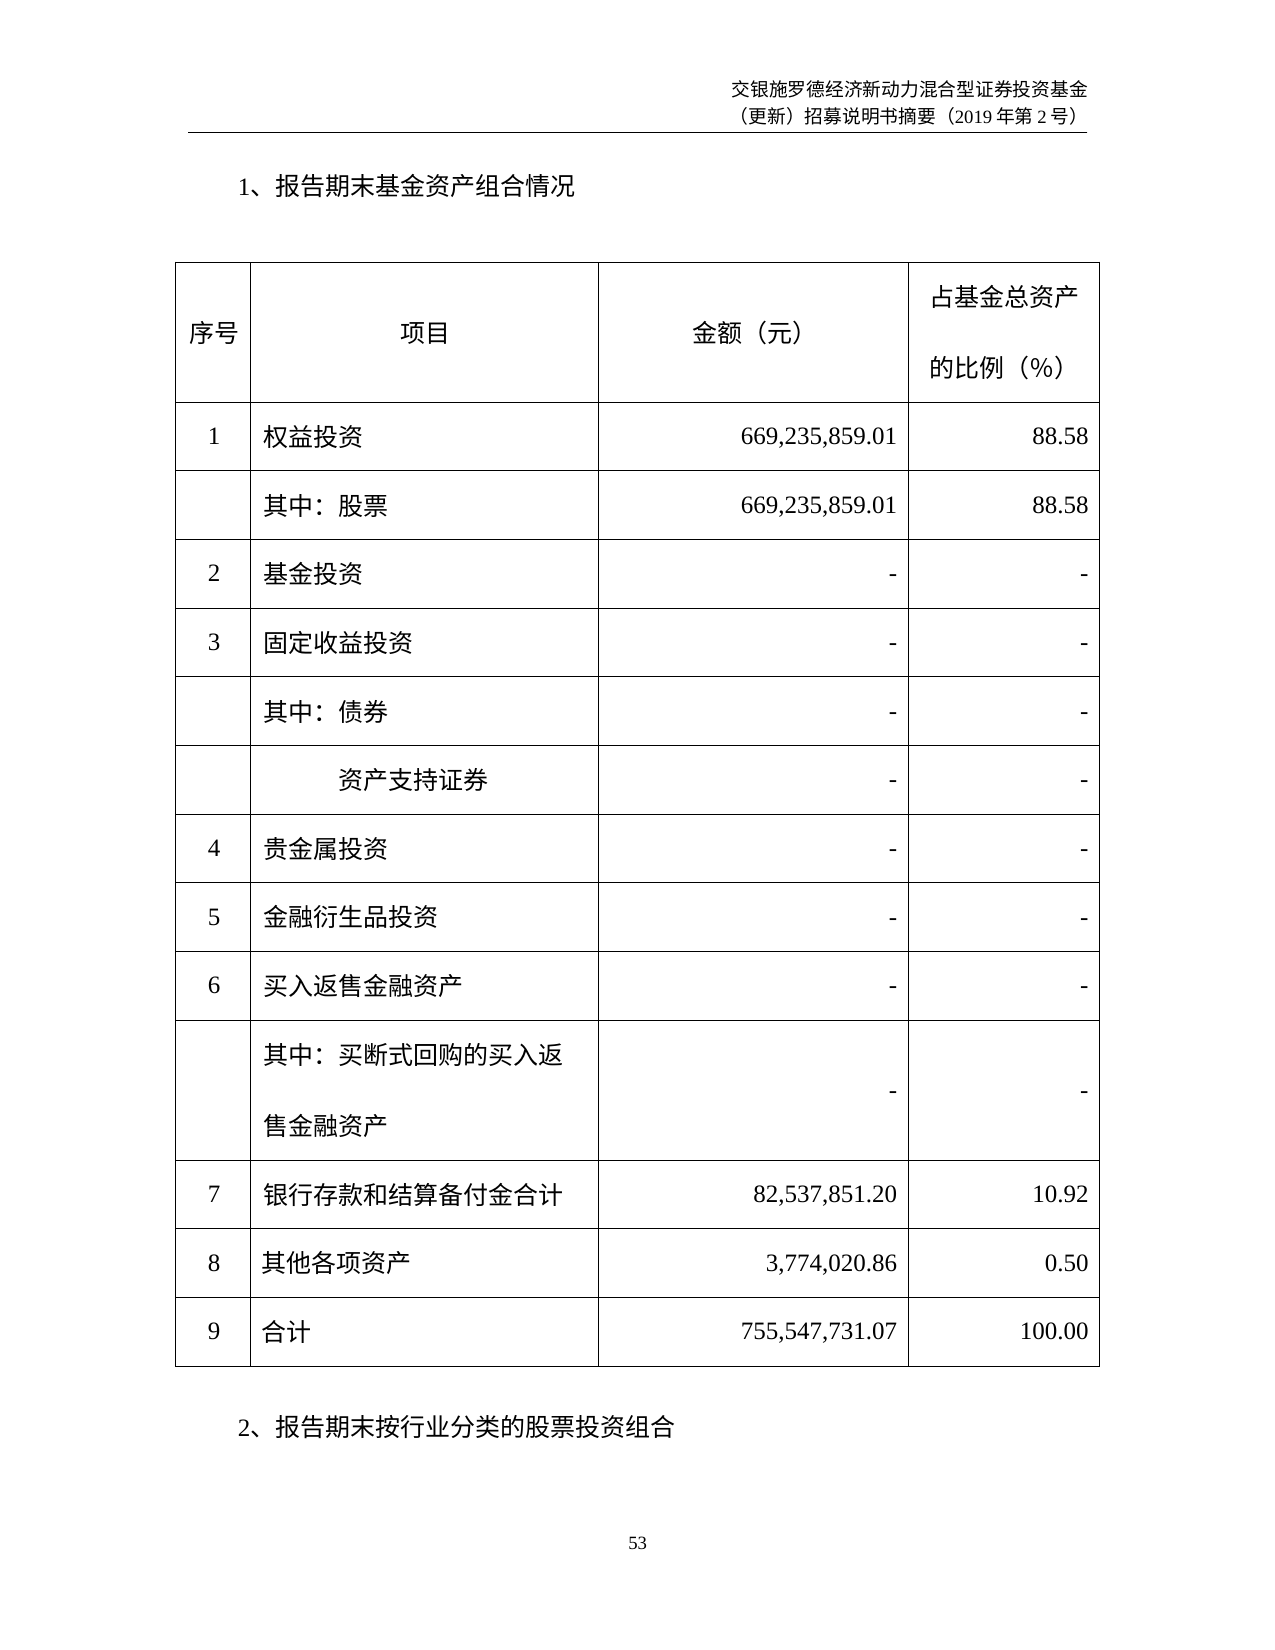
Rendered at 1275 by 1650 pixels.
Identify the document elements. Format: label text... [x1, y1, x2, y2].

table_cell - [599, 677, 908, 745]
table_cell 基金投资 [251, 540, 598, 608]
table_cell - [909, 952, 1099, 1019]
table_cell 其他各项资产 [251, 1229, 598, 1297]
table_cell 669,235,859.01 [599, 403, 908, 470]
table_cell - [599, 952, 908, 1019]
table_cell 6 [176, 952, 250, 1019]
table_cell - [599, 540, 908, 608]
table_cell [176, 1021, 250, 1159]
table_cell - [599, 815, 908, 882]
table_cell 82,537,851.20 [599, 1161, 908, 1228]
table_cell - [909, 1021, 1099, 1159]
table_cell 合计 [251, 1298, 598, 1366]
table_cell 88.58 [909, 471, 1099, 539]
table_cell 100.00 [909, 1298, 1099, 1366]
table_cell 0.50 [909, 1229, 1099, 1297]
table_cell - [909, 609, 1099, 676]
table_cell 金融衍生品投资 [251, 883, 598, 951]
table_cell - [599, 746, 908, 813]
table_cell 755,547,731.07 [599, 1298, 908, 1366]
table_cell 资产支持证券 [251, 746, 598, 813]
table_cell [176, 471, 250, 539]
table_cell [176, 677, 250, 745]
table_cell [176, 746, 250, 813]
table_cell 88.58 [909, 403, 1099, 470]
table_cell 8 [176, 1229, 250, 1297]
table_header 项目 [251, 263, 598, 402]
table_cell 贵金属投资 [251, 815, 598, 882]
table_cell 10.92 [909, 1161, 1099, 1228]
table_cell 买入返售金融资产 [251, 952, 598, 1019]
table_cell 9 [176, 1298, 250, 1366]
table_cell - [909, 883, 1099, 951]
table_header 占基金总资产的比例（％） [909, 263, 1099, 402]
text 1、报告期末基金资产组合情况 [189, 155, 1087, 214]
table_cell 固定收益投资 [251, 609, 598, 676]
table_cell 4 [176, 815, 250, 882]
table_cell 7 [176, 1161, 250, 1228]
table_cell 2 [176, 540, 250, 608]
text 2、报告期末按行业分类的股票投资组合 [189, 1396, 1087, 1455]
table_cell 其中：债券 [251, 677, 598, 745]
table_cell - [909, 815, 1099, 882]
table_cell 669,235,859.01 [599, 471, 908, 539]
table_cell 其中：买断式回购的买入返售金融资产 [251, 1021, 598, 1159]
table_cell - [909, 677, 1099, 745]
table_header 金额（元） [599, 263, 908, 402]
table_cell - [599, 1021, 908, 1159]
table_cell - [909, 746, 1099, 813]
table_header 序号 [176, 263, 250, 402]
table_cell 其中：股票 [251, 471, 598, 539]
table_cell 3,774,020.86 [599, 1229, 908, 1297]
table_cell - [599, 883, 908, 951]
table_cell 权益投资 [251, 403, 598, 470]
table_cell - [599, 609, 908, 676]
table_cell 银行存款和结算备付金合计 [251, 1161, 598, 1228]
table_cell 3 [176, 609, 250, 676]
table_cell - [909, 540, 1099, 608]
table_cell 1 [176, 403, 250, 470]
table_cell 5 [176, 883, 250, 951]
